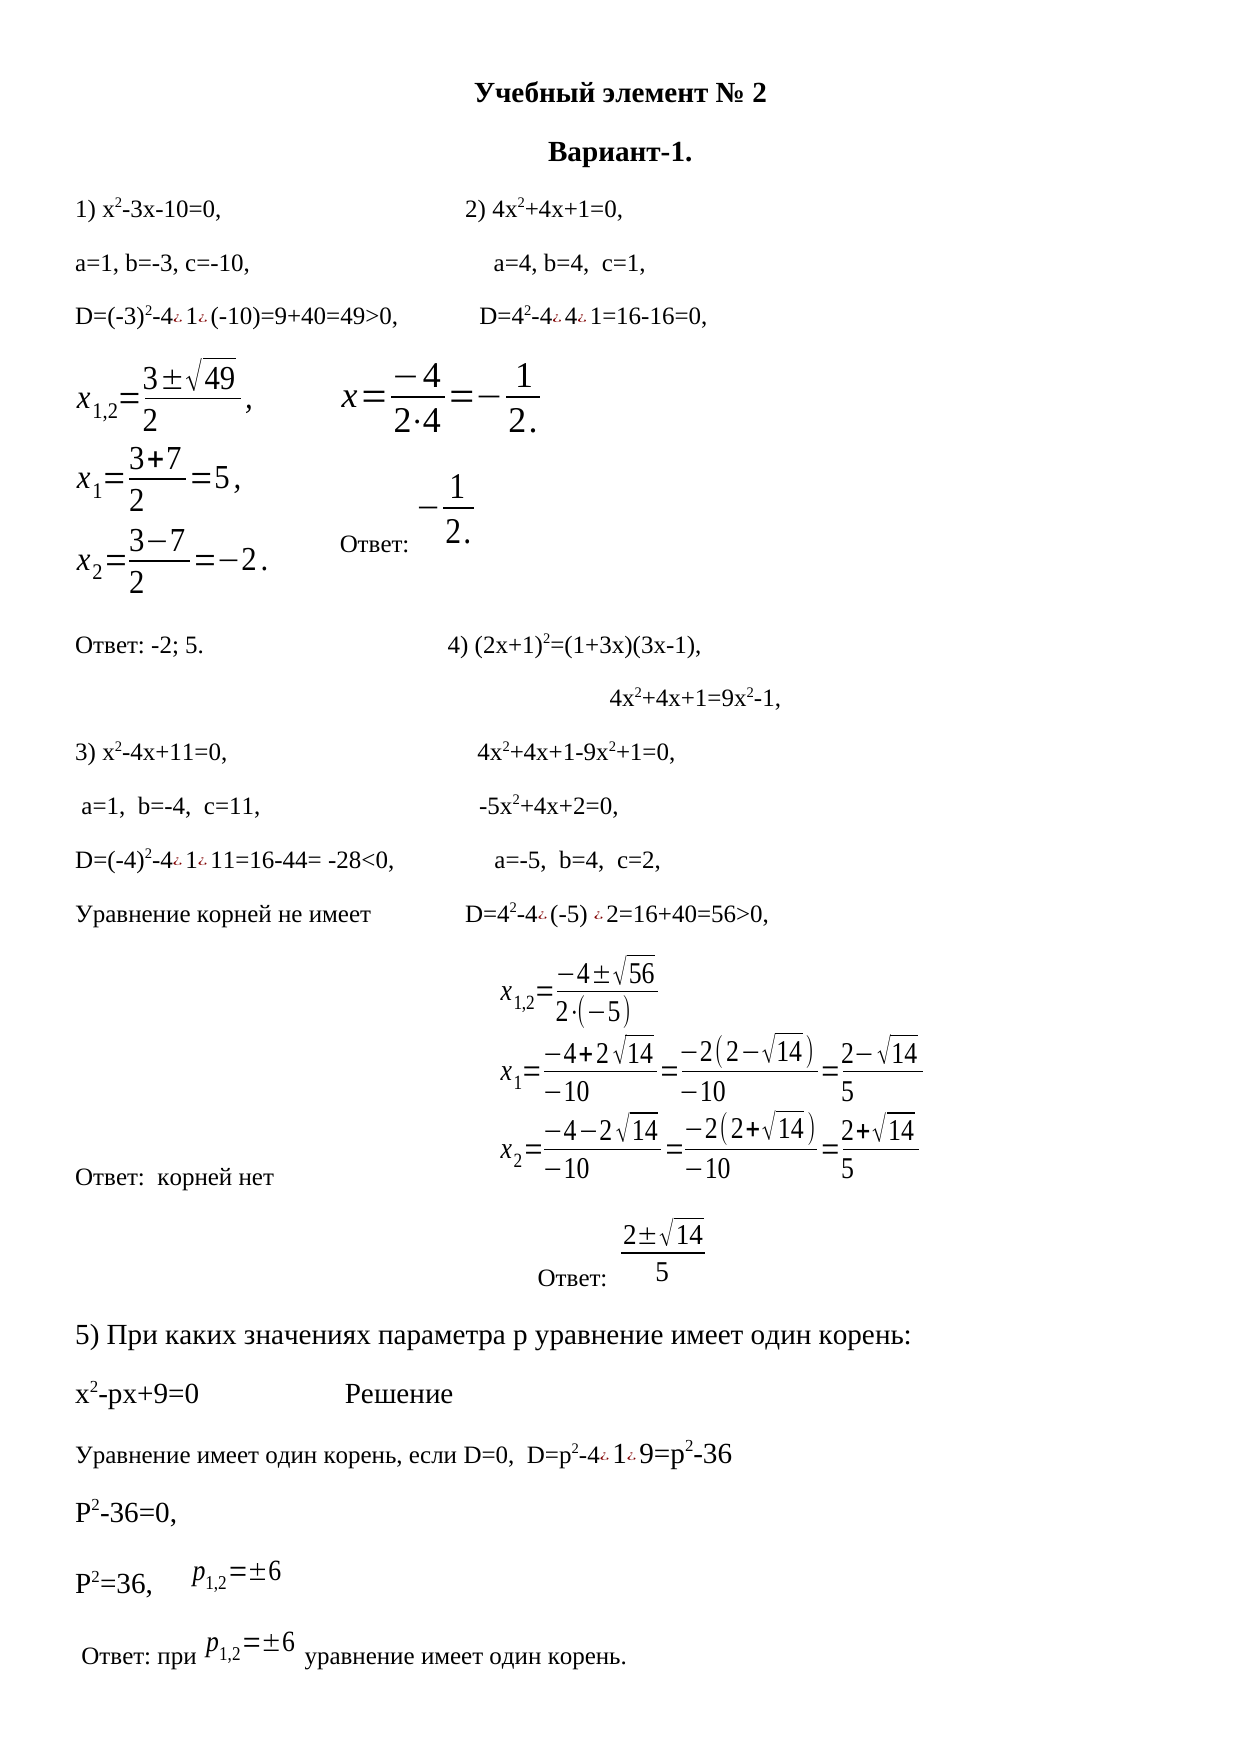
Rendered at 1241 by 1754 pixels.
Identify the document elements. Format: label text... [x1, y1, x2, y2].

text D=(-4)2-4111=16-44= -28<0, a=-5, b=4, c=2, [75, 845, 1165, 874]
text D=(-3)2-41(-10)=9+40=49>0, D=42-441=16-16=0, [75, 301, 1165, 330]
text Уравнение корней не имеет D=42-4(-5) 2=16+40=56>0, [75, 899, 1165, 928]
text 5) При каких значениях параметра р уравнение имеет один корень: [75, 1317, 1165, 1351]
text Ответ: [75, 466, 1165, 558]
text a=1, b=-4, c=11, -5x2+4x+2=0, [75, 791, 1165, 820]
text Уравнение имеет один корень, если D=0, D=p2-419=p2-36 [75, 1436, 1165, 1469]
text Ответ: при уравнение имеет один корень. [75, 1626, 1165, 1670]
text Вариант-1. [75, 134, 1165, 168]
text 3) x2-4x+11=0, 4x2+4x+1-9x2+1=0, [75, 737, 1165, 766]
text P2-36=0, [75, 1495, 1165, 1529]
text Ответ: -2; 5. 4) (2x+1)2=(1+3x)(3x-1), [75, 583, 1165, 658]
text a=1, b=-3, c=-10, a=4, b=4, c=1, [75, 248, 1165, 276]
text P2=36, [75, 1554, 1165, 1600]
text Ответ: [75, 1216, 1165, 1292]
text 1) x2-3x-10=0, 2) 4x2+4x+1=0, [75, 194, 1165, 222]
text Ответ: корней нет [75, 953, 1165, 1191]
text Учебный элемент № 2 [75, 75, 1165, 108]
text 4x2+4x+1=9x2-1, [75, 683, 1165, 712]
text x2-px+9=0 Решение [75, 1376, 1165, 1410]
